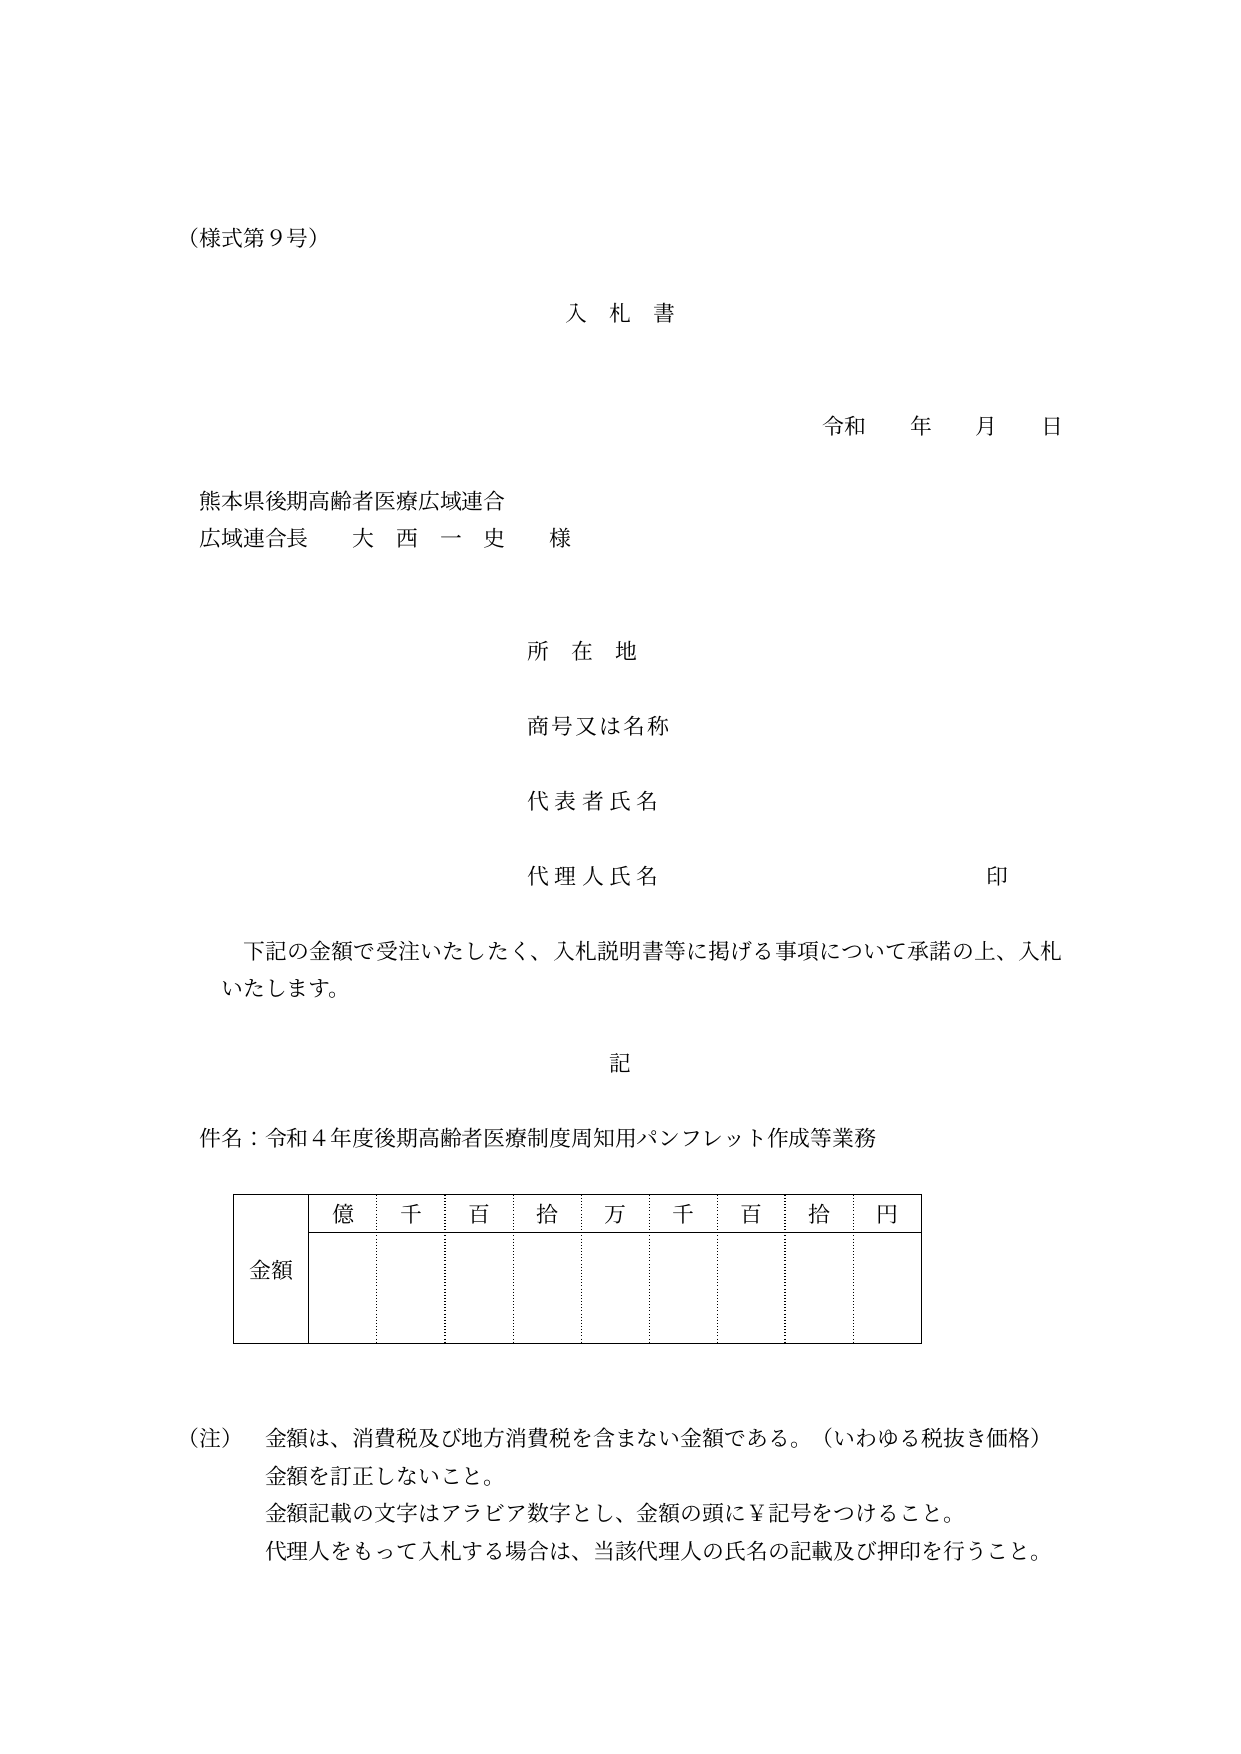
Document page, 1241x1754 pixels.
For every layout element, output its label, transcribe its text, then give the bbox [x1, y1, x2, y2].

table_header 千 [377, 1195, 445, 1232]
text 金額を訂正しないこと。 [177, 1456, 1063, 1493]
table_header 百 [445, 1195, 513, 1232]
table_header 千 [649, 1195, 717, 1232]
table_header 億 [309, 1195, 377, 1232]
text 令和 年 月 日 [177, 406, 1063, 444]
text （様式第９号） [177, 219, 1063, 256]
table_cell [309, 1233, 377, 1342]
table_header 万 [581, 1195, 649, 1232]
text 記 [177, 1044, 1063, 1081]
table_header 拾 [513, 1195, 581, 1232]
text 代理人氏名 印 [527, 856, 1063, 894]
text 下記の金額で受注いたしたく、入札説明書等に掲げる事項について承諾の上、入札いたします。 [221, 931, 1063, 1006]
text 所在地 [527, 631, 1063, 669]
text 広域連合長 大 西 一 史 様 [177, 519, 1063, 556]
text 熊本県後期高齢者医療広域連合 [177, 481, 1063, 519]
text 件名：令和４年度後期高齢者医療制度周知用パンフレット作成等業務 [177, 1119, 1063, 1156]
text 金額記載の文字はアラビア数字とし、金額の頭に￥記号をつけること。 [177, 1493, 1063, 1531]
table_header 百 [717, 1195, 785, 1232]
table_header 拾 [785, 1195, 853, 1232]
table_cell [717, 1233, 785, 1342]
table_cell [785, 1233, 853, 1342]
table_cell [513, 1233, 581, 1342]
text （注） 金額は、消費税及び地方消費税を含まない金額である。（いわゆる税抜き価格） [177, 1418, 1063, 1456]
table_cell [649, 1233, 717, 1342]
table_cell [445, 1233, 513, 1342]
text 商号又は名称 [527, 706, 1063, 744]
text 代表者氏名 [527, 781, 1063, 819]
table_header 金額 [234, 1195, 308, 1342]
table_cell [377, 1233, 445, 1342]
table_cell [581, 1233, 649, 1342]
text 入 札 書 [177, 294, 1063, 331]
table_cell [853, 1233, 921, 1342]
table_header 円 [853, 1195, 921, 1232]
text 代理人をもって入札する場合は、当該代理人の氏名の記載及び押印を行うこと。 [177, 1531, 1063, 1568]
